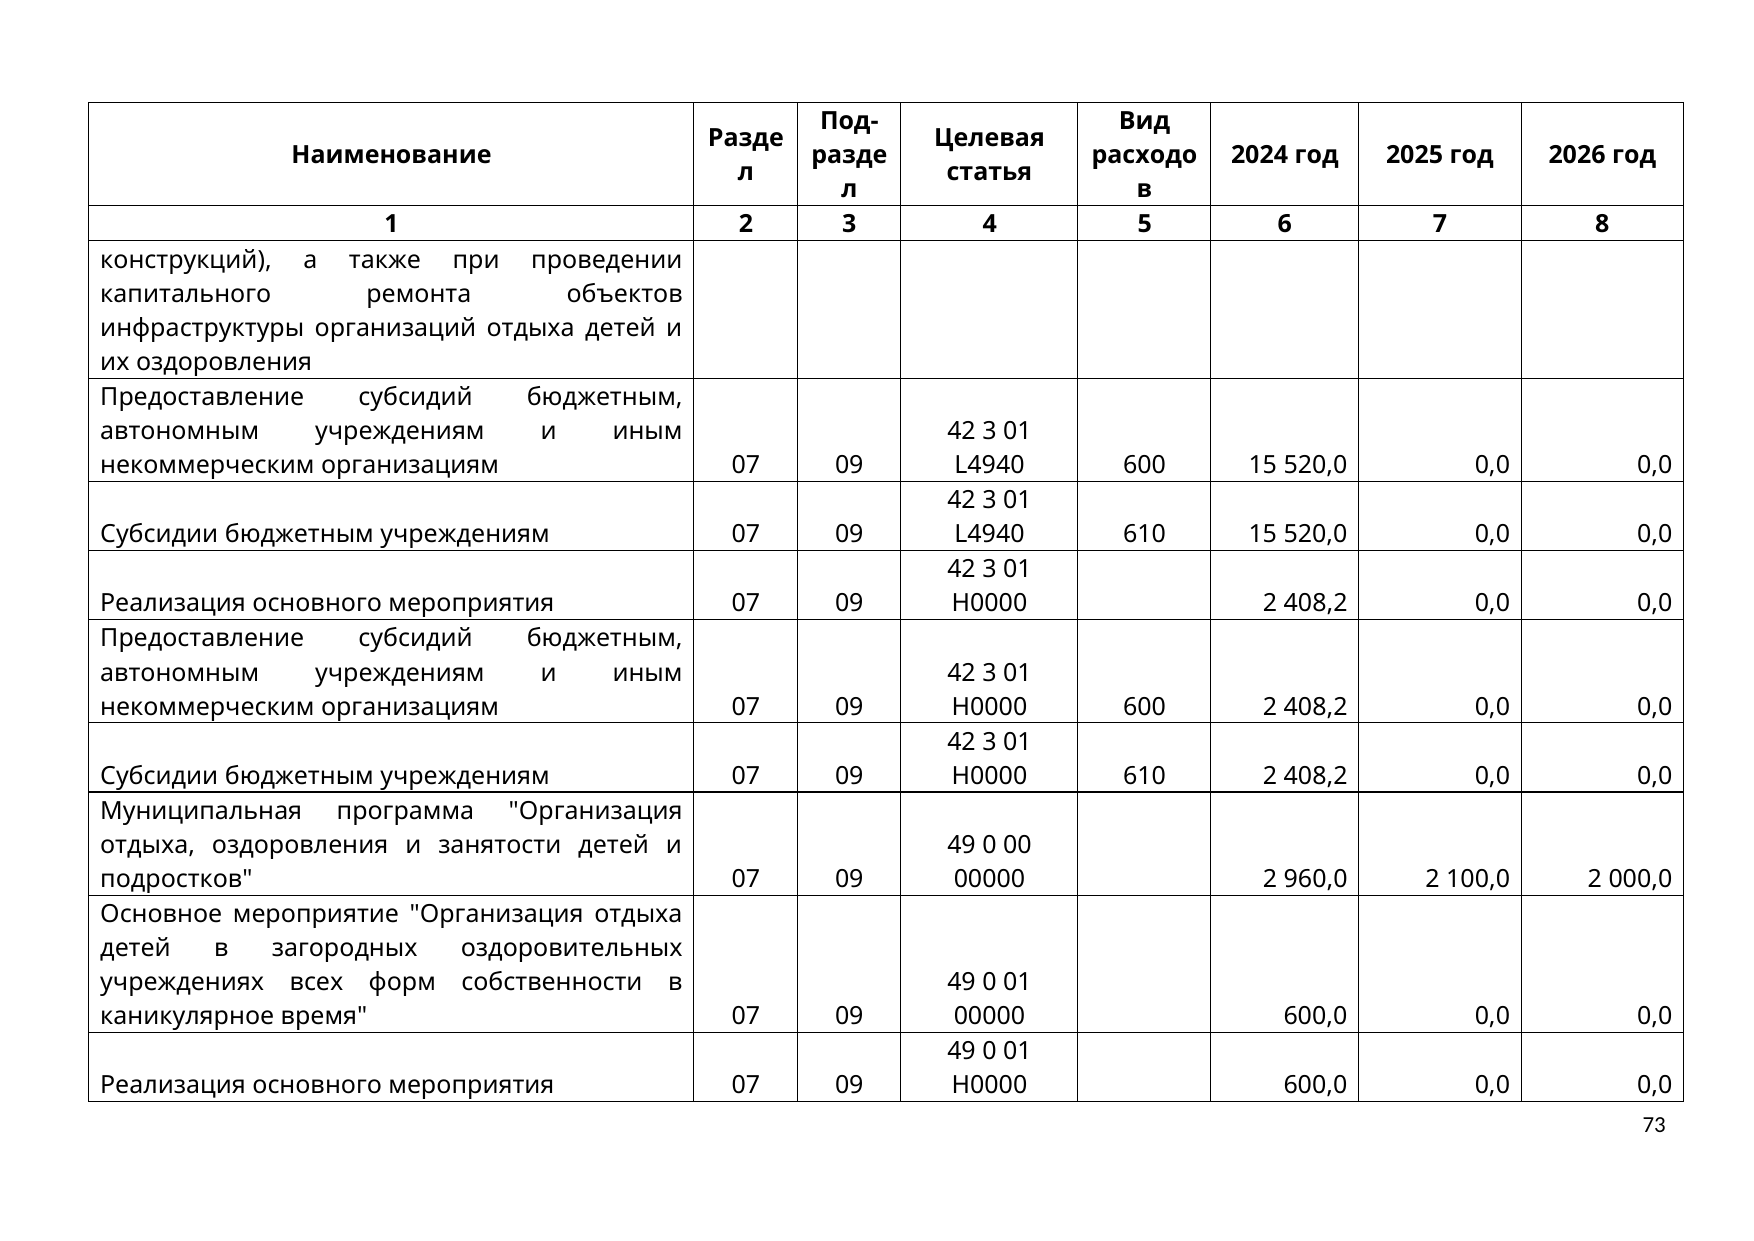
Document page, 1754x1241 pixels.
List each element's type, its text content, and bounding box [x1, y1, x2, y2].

table_header Под-раздел [798, 103, 900, 205]
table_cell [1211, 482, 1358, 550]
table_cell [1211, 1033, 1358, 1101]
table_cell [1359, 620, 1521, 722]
table_header Вид расходов [1078, 103, 1210, 205]
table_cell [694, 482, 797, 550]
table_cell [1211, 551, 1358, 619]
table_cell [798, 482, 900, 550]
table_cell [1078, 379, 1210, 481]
table_cell 8 [1522, 206, 1683, 240]
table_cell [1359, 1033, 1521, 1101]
table_cell 1 [89, 206, 693, 240]
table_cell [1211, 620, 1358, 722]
table_header Раздел [694, 103, 797, 205]
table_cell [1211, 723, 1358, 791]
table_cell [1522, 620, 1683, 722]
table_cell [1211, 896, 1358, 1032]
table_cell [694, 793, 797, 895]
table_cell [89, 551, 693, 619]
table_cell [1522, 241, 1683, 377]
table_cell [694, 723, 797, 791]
table_header 2025 год [1359, 103, 1521, 205]
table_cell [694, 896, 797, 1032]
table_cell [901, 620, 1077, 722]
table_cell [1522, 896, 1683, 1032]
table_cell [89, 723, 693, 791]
table_cell 6 [1211, 206, 1358, 240]
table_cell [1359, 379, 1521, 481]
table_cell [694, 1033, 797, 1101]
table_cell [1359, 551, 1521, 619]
table_header Наименование [89, 103, 693, 205]
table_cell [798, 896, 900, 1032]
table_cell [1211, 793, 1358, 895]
table_header Целевая статья [901, 103, 1077, 205]
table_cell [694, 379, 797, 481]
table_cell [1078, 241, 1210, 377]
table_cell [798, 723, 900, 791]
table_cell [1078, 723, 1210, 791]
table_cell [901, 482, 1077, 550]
table_cell 2 [694, 206, 797, 240]
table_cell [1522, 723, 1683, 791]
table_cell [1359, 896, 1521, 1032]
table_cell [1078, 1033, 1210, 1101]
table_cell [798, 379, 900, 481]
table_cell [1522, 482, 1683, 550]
table_cell 3 [798, 206, 900, 240]
table_cell 4 [901, 206, 1077, 240]
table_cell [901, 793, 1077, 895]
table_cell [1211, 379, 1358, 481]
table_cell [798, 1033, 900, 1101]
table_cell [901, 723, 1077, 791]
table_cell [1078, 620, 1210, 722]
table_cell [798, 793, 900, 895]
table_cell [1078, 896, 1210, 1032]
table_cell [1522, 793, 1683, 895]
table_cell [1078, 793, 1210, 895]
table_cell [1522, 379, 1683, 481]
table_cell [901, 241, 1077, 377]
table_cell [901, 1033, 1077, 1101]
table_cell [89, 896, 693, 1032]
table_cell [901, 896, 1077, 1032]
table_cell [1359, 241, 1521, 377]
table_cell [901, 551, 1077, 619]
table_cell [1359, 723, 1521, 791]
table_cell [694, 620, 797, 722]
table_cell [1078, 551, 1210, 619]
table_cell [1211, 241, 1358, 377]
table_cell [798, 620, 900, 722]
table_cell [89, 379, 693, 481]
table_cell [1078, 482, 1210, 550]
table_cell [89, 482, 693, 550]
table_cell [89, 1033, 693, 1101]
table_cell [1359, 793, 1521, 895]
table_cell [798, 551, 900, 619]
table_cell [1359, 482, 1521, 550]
table_header 2026 год [1522, 103, 1683, 205]
table_header 2024 год [1211, 103, 1358, 205]
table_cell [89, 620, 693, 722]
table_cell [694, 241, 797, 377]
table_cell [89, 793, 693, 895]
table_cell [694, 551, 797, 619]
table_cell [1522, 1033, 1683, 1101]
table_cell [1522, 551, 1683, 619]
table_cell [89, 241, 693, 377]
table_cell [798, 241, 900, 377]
table_cell 7 [1359, 206, 1521, 240]
table_cell 5 [1078, 206, 1210, 240]
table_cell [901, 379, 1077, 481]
